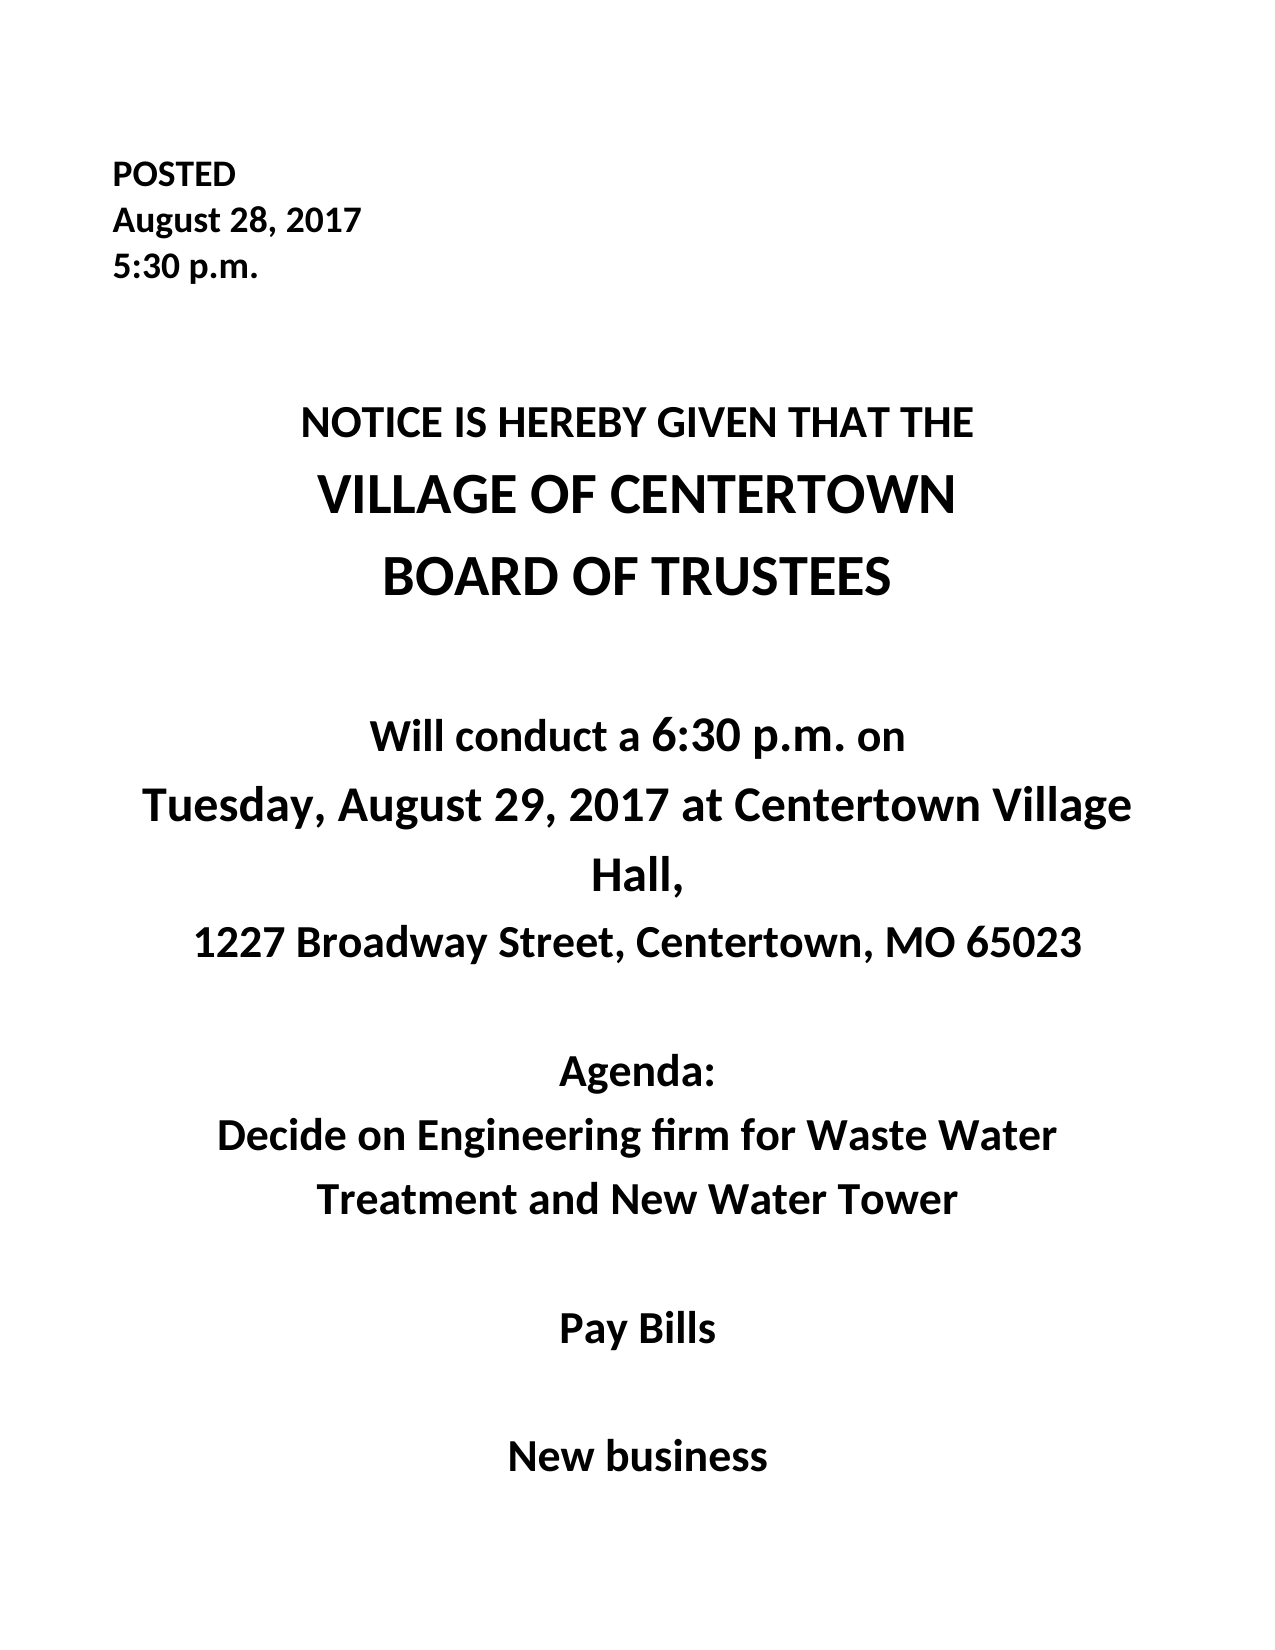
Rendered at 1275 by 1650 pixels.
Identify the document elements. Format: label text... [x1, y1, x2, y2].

text Pay Bills [112, 1299, 1162, 1355]
text BOARD OF TRUSTEES [112, 539, 1162, 610]
text August 28, 2017 [112, 196, 1162, 242]
text Decide on Engineering firm for Waste Water Treatment and New Water Tower [112, 1106, 1162, 1226]
text 1227 Broadway Street, Centertown, MO 65023 [112, 913, 1162, 969]
text New business [112, 1427, 1162, 1483]
text VILLAGE OF CENTERTOWN [112, 457, 1162, 528]
text 5:30 p.m. [112, 242, 1162, 287]
text Agenda: [112, 1042, 1162, 1098]
text POSTED [112, 150, 1162, 196]
text Will conduct a 6:30 p.m. on Tuesday, August 29, 2017 at Centertown Village Hall, [112, 703, 1162, 904]
text NOTICE IS HEREBY GIVEN THAT THE [112, 393, 1162, 449]
